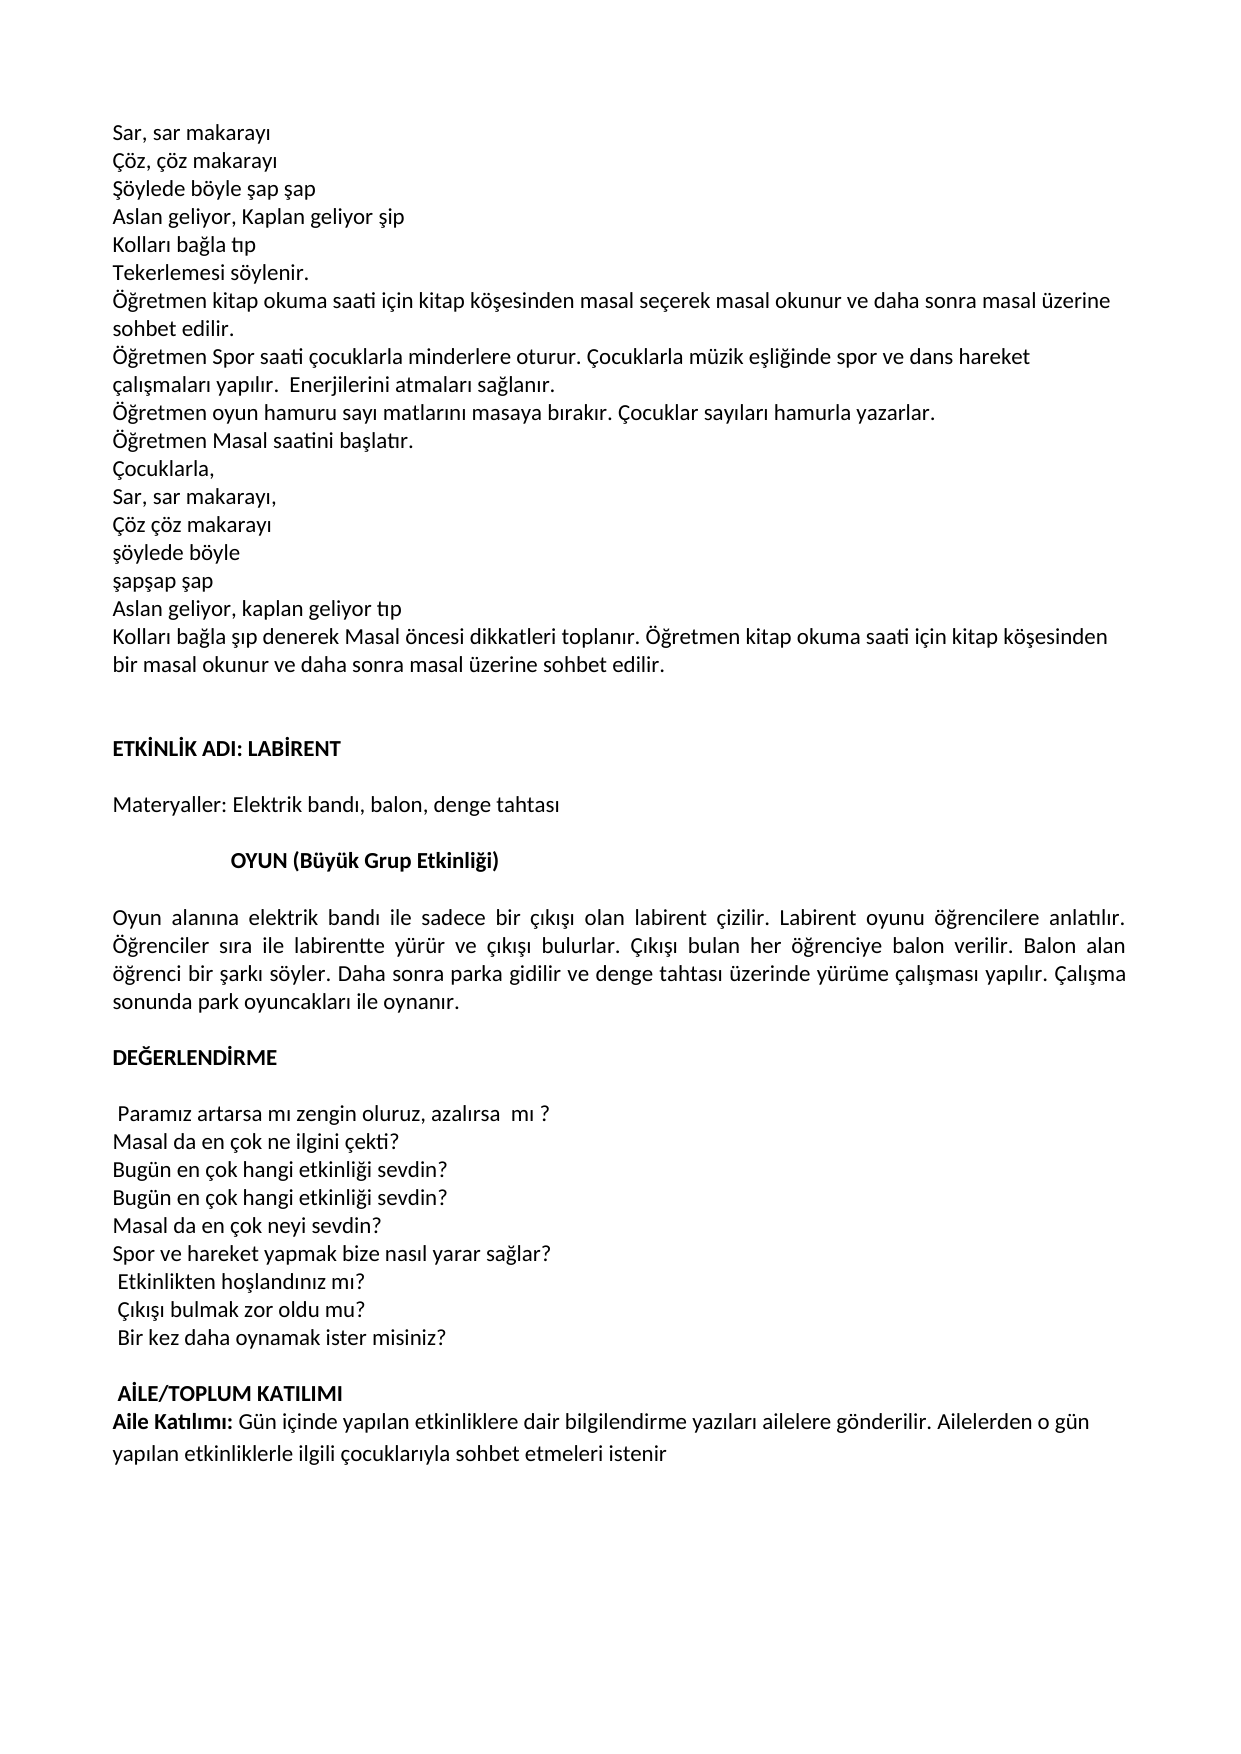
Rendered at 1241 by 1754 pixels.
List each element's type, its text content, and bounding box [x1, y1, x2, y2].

text AİLE/TOPLUM KATILIMI [112, 1379, 1128, 1407]
text Çöz, çöz makarayı [112, 146, 1128, 174]
text Aile Katılımı: Gün içinde yapılan etkinliklere dair bilgilendirme yazıları ailelere gönderilir. Ailelerden o gün yapılan etkinliklerle ilgili çocuklarıyla sohbet etmeleri istenir [112, 1407, 1128, 1467]
text Öğretmen Masal saatini başlatır. [112, 426, 1128, 454]
text OYUN (Büyük Grup Etkinliği) [112, 847, 1128, 875]
text şöylede böyle [112, 538, 1128, 566]
text Şöylede böyle şap şap [112, 174, 1128, 202]
text Kolları bağla şıp denerek Masal öncesi dikkatleri toplanır. Öğretmen kitap okuma saati için kitap köşesinden bir masal okunur ve daha sonra masal üzerine sohbet edilir. [112, 622, 1128, 678]
text Çöz çöz makarayı [112, 510, 1128, 538]
text Spor ve hareket yapmak bize nasıl yarar sağlar? [112, 1239, 1128, 1267]
text ETKİNLİK ADI: LABİRENT [112, 734, 1128, 763]
text Bugün en çok hangi etkinliği sevdin? [112, 1155, 1128, 1183]
text Masal da en çok neyi sevdin? [112, 1211, 1128, 1239]
text Çocuklarla, [112, 454, 1128, 482]
text Bugün en çok hangi etkinliği sevdin? [112, 1183, 1128, 1211]
text DEĞERLENDİRME [112, 1043, 1128, 1071]
text Materyaller: Elektrik bandı, balon, denge tahtası [112, 791, 1128, 819]
text Paramız artarsa mı zengin oluruz, azalırsa mı ? [112, 1099, 1128, 1127]
text Etkinlikten hoşlandınız mı? [112, 1267, 1128, 1295]
text Öğretmen Spor saati çocuklarla minderlere oturur. Çocuklarla müzik eşliğinde spor ve dans hareket çalışmaları yapılır. Enerjilerini atmaları sağlanır. [112, 342, 1128, 398]
text Öğretmen oyun hamuru sayı matlarını masaya bırakır. Çocuklar sayıları hamurla yazarlar. [112, 398, 1128, 426]
text Öğretmen kitap okuma saati için kitap köşesinden masal seçerek masal okunur ve daha sonra masal üzerine sohbet edilir. [112, 286, 1128, 342]
text Aslan geliyor, Kaplan geliyor şip [112, 202, 1128, 230]
text Çıkışı bulmak zor oldu mu? [112, 1295, 1128, 1323]
text Bir kez daha oynamak ister misiniz? [112, 1323, 1128, 1351]
text Kolları bağla tıp [112, 230, 1128, 258]
text Oyun alanına elektrik bandı ile sadece bir çıkışı olan labirent çizilir. Labirent oyunu öğrencilere anlatılır. Öğrenciler sıra ile labirentte yürür ve çıkışı bulurlar. Çıkışı bulan her öğrenciye balon verilir. Balon alan öğrenci bir şarkı söyler. Daha sonra parka gidilir ve denge tahtası üzerinde yürüme çalışması yapılır. Çalışma sonunda park oyuncakları ile oynanır. [112, 903, 1128, 1015]
text şapşap şap [112, 566, 1128, 594]
text Tekerlemesi söylenir. [112, 258, 1128, 286]
text Sar, sar makarayı, [112, 482, 1128, 510]
text Sar, sar makarayı [112, 118, 1128, 146]
text Masal da en çok ne ilgini çekti? [112, 1127, 1128, 1155]
text Aslan geliyor, kaplan geliyor tıp [112, 594, 1128, 622]
